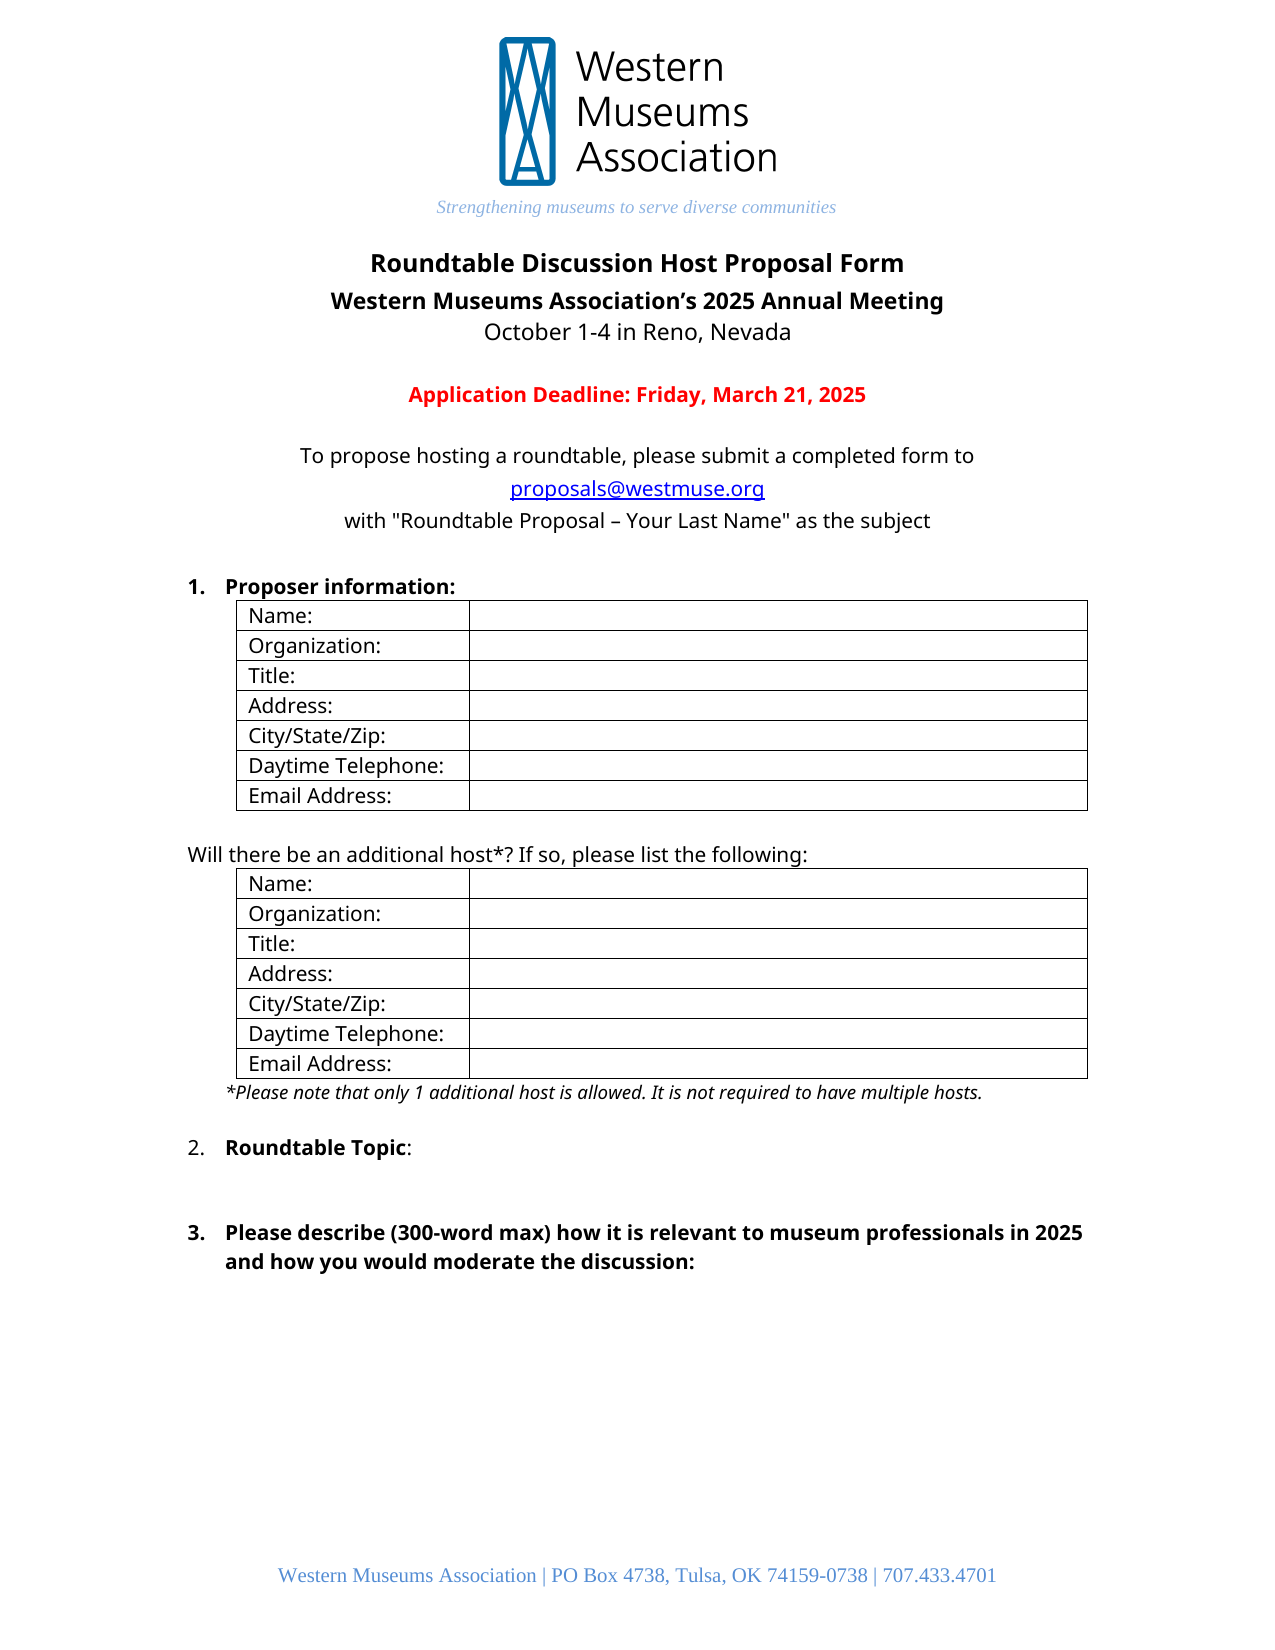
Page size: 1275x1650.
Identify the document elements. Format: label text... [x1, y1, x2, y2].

text with "Roundtable Proposal – Your Last Name" as the subject [187, 507, 1087, 535]
table_cell [470, 1019, 1087, 1048]
table_cell City/State/Zip: [237, 989, 469, 1018]
picture [499, 37, 776, 186]
table_cell [470, 751, 1087, 780]
table_cell Organization: [237, 631, 469, 660]
text Application Deadline: Friday, March 21, 2025 [187, 380, 1087, 409]
table_cell [470, 721, 1087, 750]
table_cell [470, 691, 1087, 720]
table_cell [470, 989, 1087, 1018]
table_cell Title: [237, 929, 469, 958]
text Will there be an additional host*? If so, please list the following: [187, 840, 1087, 868]
text October 1-4 in Reno, Nevada [187, 316, 1087, 347]
table_cell Title: [237, 661, 469, 690]
list Please describe (300-word max) how it is relevant to museum professionals in 2025 and how you would moderate the discussion: [187, 1218, 1087, 1275]
list Roundtable Topic: [187, 1133, 1087, 1162]
table_header Name: [237, 869, 469, 898]
table_cell Address: [237, 959, 469, 988]
table_cell [470, 661, 1087, 690]
table_cell Organization: [237, 899, 469, 928]
table_cell [470, 929, 1087, 958]
list Proposer information: [187, 572, 1087, 600]
table_cell [470, 899, 1087, 928]
table_cell [470, 1049, 1087, 1078]
table_header [470, 601, 1087, 630]
text Western Museums Association’s 2025 Annual Meeting [187, 285, 1087, 316]
table_header [470, 869, 1087, 898]
table_cell [470, 959, 1087, 988]
table_cell [470, 781, 1087, 810]
table_cell [470, 631, 1087, 660]
text Roundtable Discussion Host Proposal Form [187, 246, 1087, 280]
table_cell Daytime Telephone: [237, 751, 469, 780]
table_cell City/State/Zip: [237, 721, 469, 750]
text To propose hosting a roundtable, please submit a completed form to proposals@westmuse.org [187, 441, 1087, 502]
table_cell Address: [237, 691, 469, 720]
table_cell Daytime Telephone: [237, 1019, 469, 1048]
text *Please note that only 1 additional host is allowed. It is not required to have multiple hosts. [187, 1079, 1087, 1105]
table_cell Email Address: [237, 781, 469, 810]
table_header Name: [237, 601, 469, 630]
table_cell Email Address: [237, 1049, 469, 1078]
